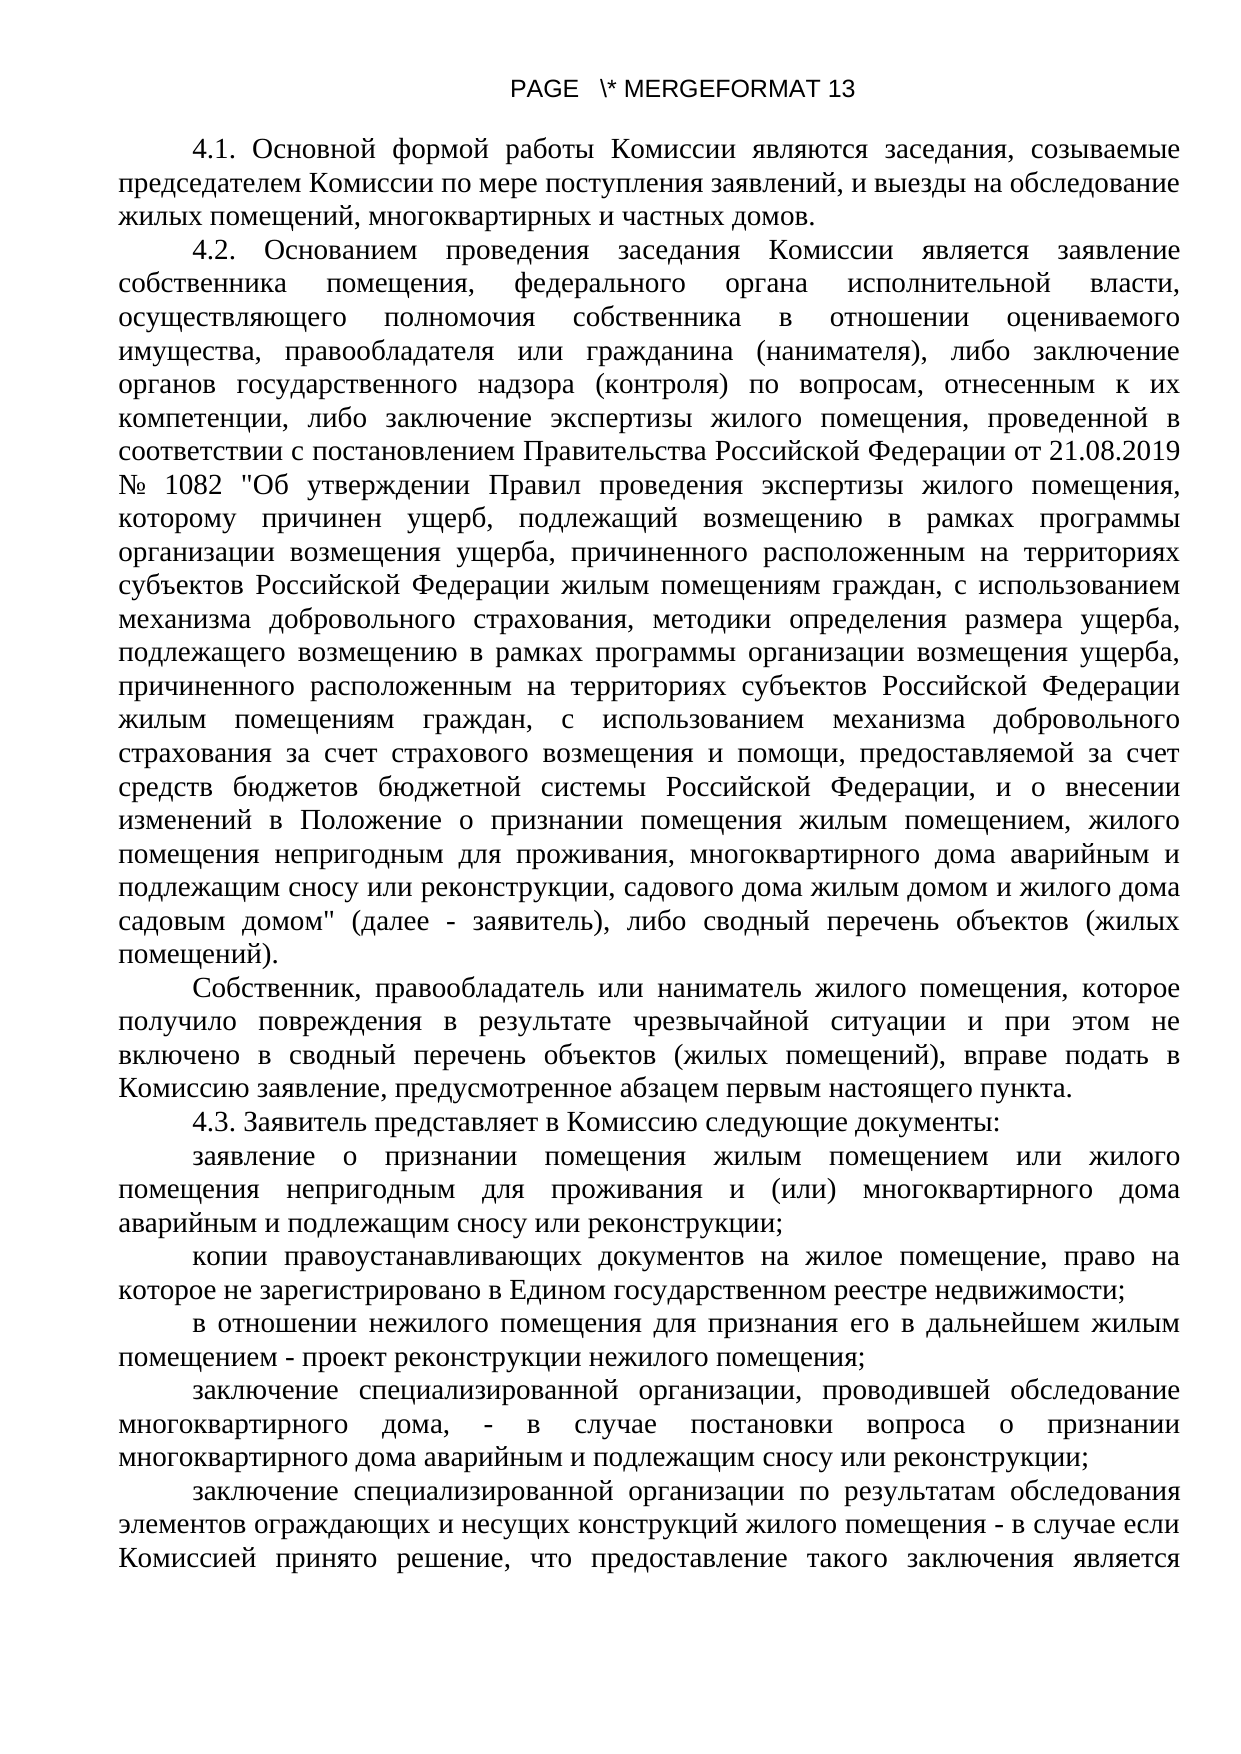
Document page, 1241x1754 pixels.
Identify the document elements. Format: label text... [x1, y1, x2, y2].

text 4.3. Заявитель представляет в Комиссию следующие документы: [118, 1104, 1181, 1138]
text в отношении нежилого помещения для признания его в дальнейшем жилым помещением - проект реконструкции нежилого помещения; [118, 1305, 1181, 1372]
text копии правоустанавливающих документов на жилое помещение, право на которое не зарегистрировано в Едином государственном реестре недвижимости; [118, 1238, 1181, 1305]
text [118, 1473, 1181, 1574]
text 4.1. Основной формой работы Комиссии являются заседания, созываемые председателем Комиссии по мере поступления заявлений, и выезды на обследование жилых помещений, многоквартирных и частных домов. [118, 131, 1181, 232]
text заявление о признании помещения жилым помещением или жилого помещения непригодным для проживания и (или) многоквартирного дома аварийным и подлежащим сносу или реконструкции; [118, 1138, 1181, 1238]
text 4.2. Основанием проведения заседания Комиссии является заявление собственника помещения, федерального органа исполнительной власти, осуществляющего полномочия собственника в отношении оцениваемого имущества, правообладателя или гражданина (нанимателя), либо заключение органов государственного надзора (контроля) по вопросам, отнесенным к их компетенции, либо заключение экспертизы жилого помещения, проведенной в соответствии с постановлением Правительства Российской Федерации от 21.08.2019 № 1082 "Об утверждении Правил проведения экспертизы жилого помещения, которому причинен ущерб, подлежащий возмещению в рамках программы организации возмещения ущерба, причиненного расположенным на территориях субъектов Российской Федерации жилым помещениям граждан, с использованием механизма добровольного страхования, методики определения размера ущерба, подлежащего возмещению в рамках программы организации возмещения ущерба, причиненного расположенным на территориях субъектов Российской Федерации жилым помещениям граждан, с использованием механизма добровольного страхования за счет страхового возмещения и помощи, предоставляемой за счет средств бюджетов бюджетной системы Российской Федерации, и о внесении изменений в Положение о признании помещения жилым помещением, жилого помещения непригодным для проживания, многоквартирного дома аварийным и подлежащим сносу или реконструкции, садового дома жилым домом и жилого дома садовым домом" (далее - заявитель), либо сводный перечень объектов (жилых помещений). [118, 232, 1181, 970]
text Собственник, правообладатель или наниматель жилого помещения, которое получило повреждения в результате чрезвычайной ситуации и при этом не включено в сводный перечень объектов (жилых помещений), вправе подать в Комиссию заявление, предусмотренное абзацем первым настоящего пункта. [118, 970, 1181, 1104]
text заключение специализированной организации, проводившей обследование многоквартирного дома, - в случае постановки вопроса о признании многоквартирного дома аварийным и подлежащим сносу или реконструкции; [118, 1372, 1181, 1473]
